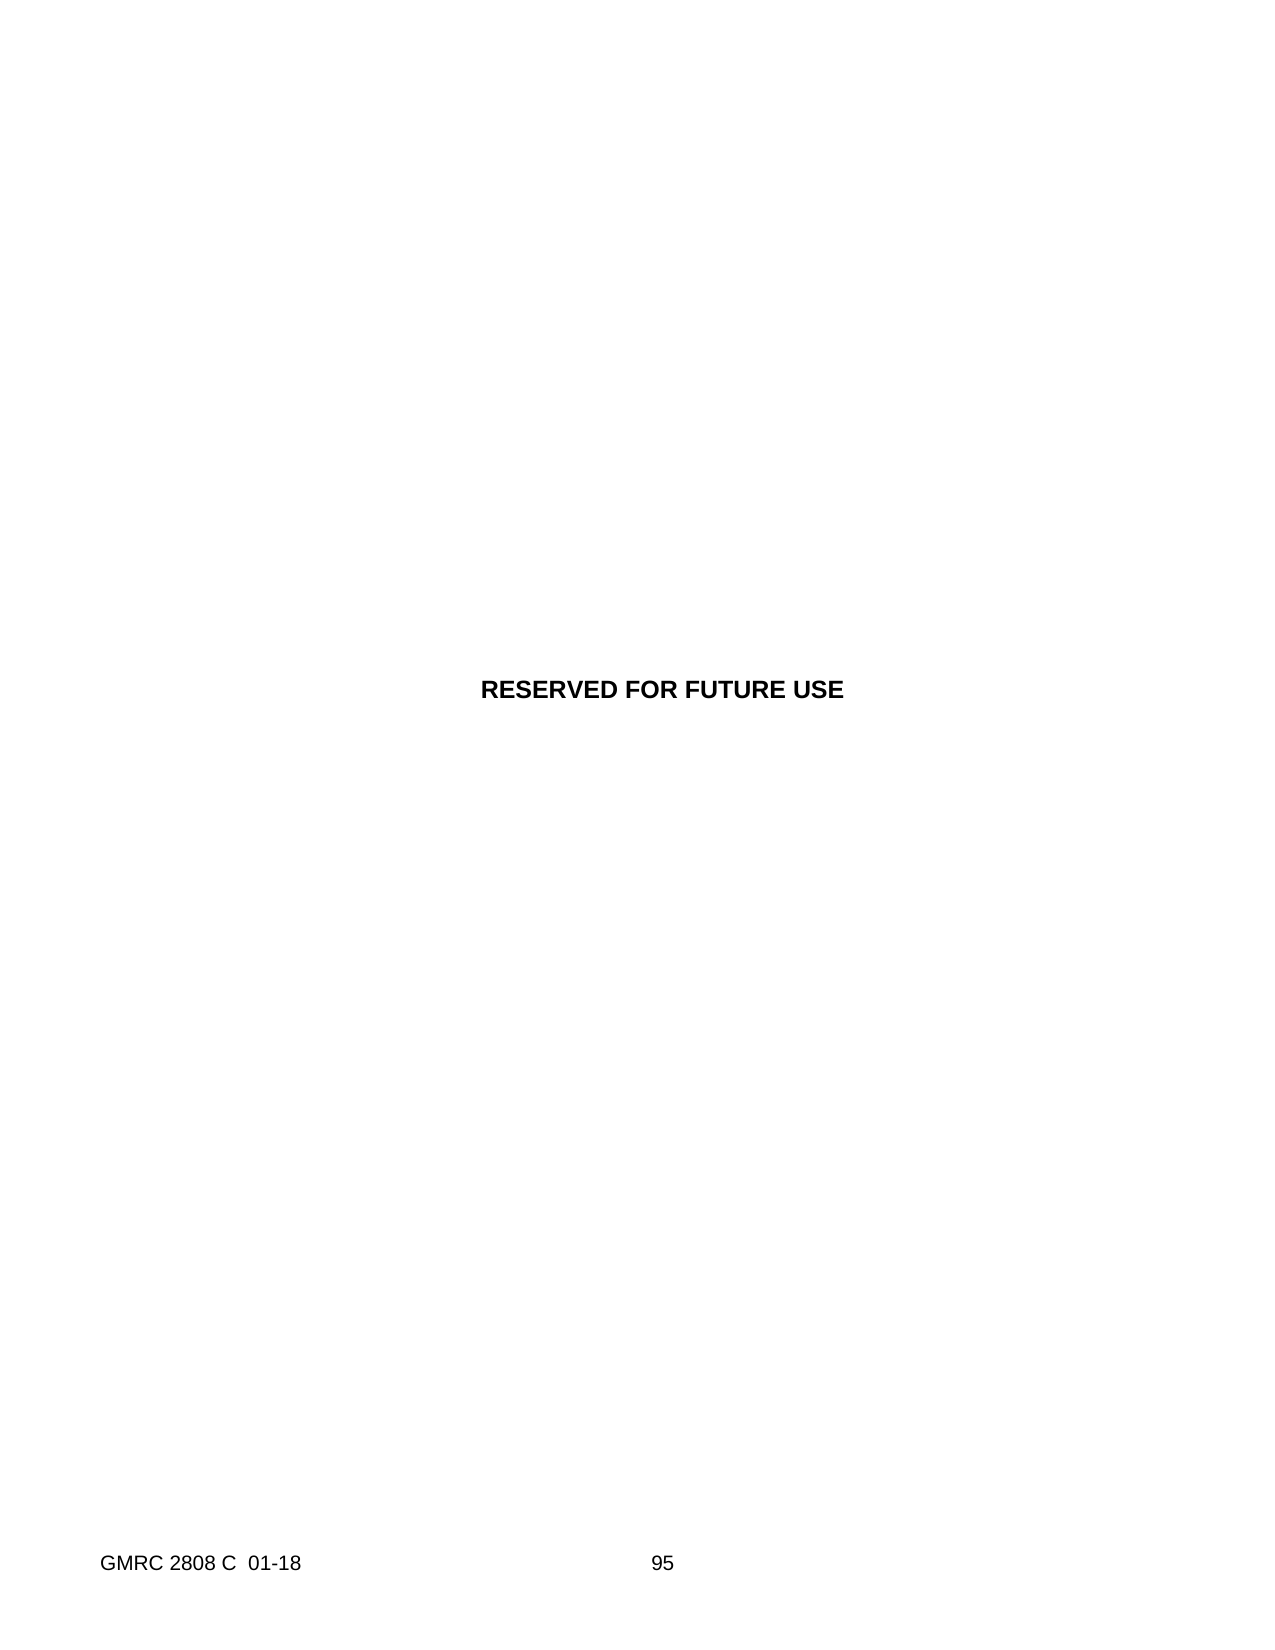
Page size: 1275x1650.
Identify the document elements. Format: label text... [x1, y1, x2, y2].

text RESERVED FOR FUTURE USE [100, 675, 1225, 704]
